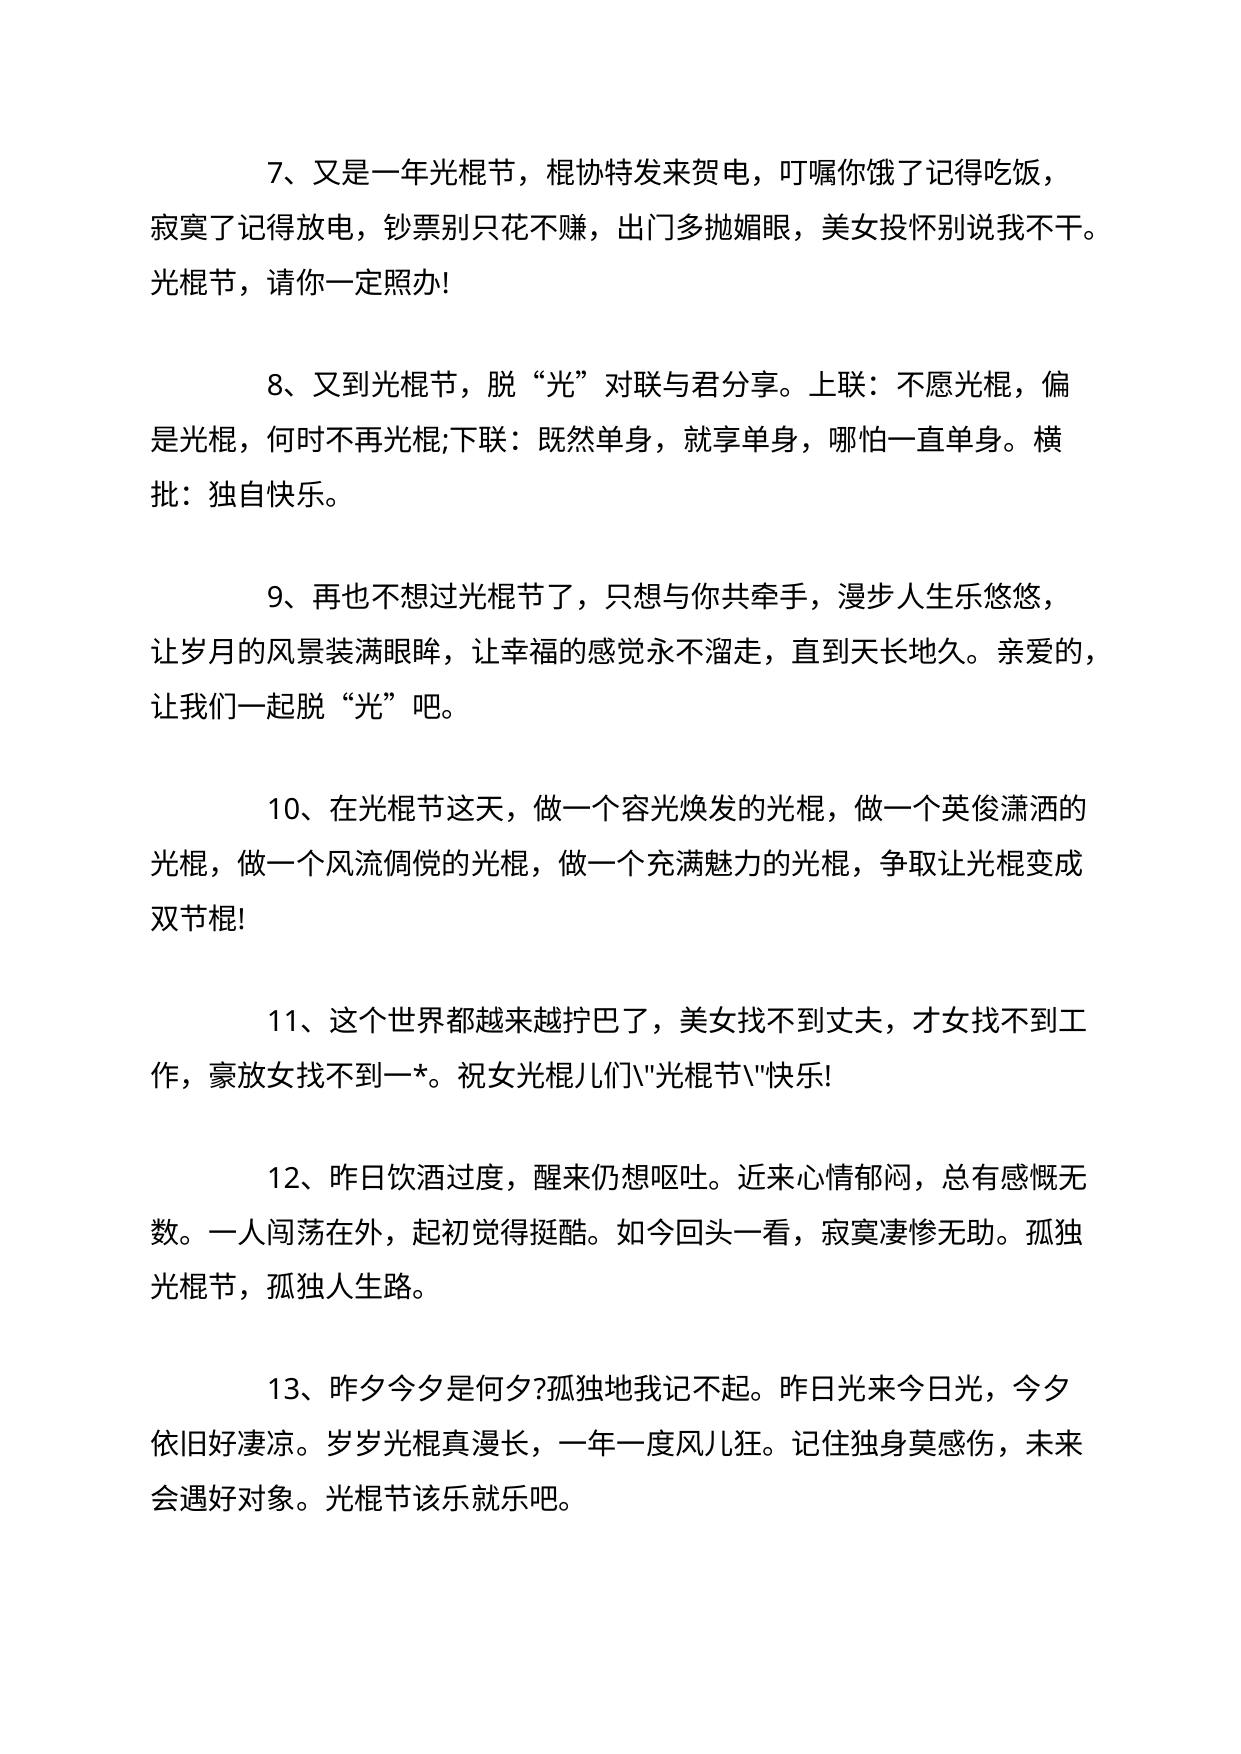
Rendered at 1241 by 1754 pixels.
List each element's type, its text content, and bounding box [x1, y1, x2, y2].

text 7、又是一年光棍节，棍协特发来贺电，叮嘱你饿了记得吃饭，寂寞了记得放电，钞票别只花不赚，出门多抛媚眼，美女投怀别说我不干。光棍节，请你一定照办! [150, 150, 1090, 302]
text 9、再也不想过光棍节了，只想与你共牵手，漫步人生乐悠悠，让岁月的风景装满眼眸，让幸福的感觉永不溜走，直到天长地久。亲爱的，让我们一起脱“光”吧。 [150, 574, 1090, 726]
text 10、在光棍节这天，做一个容光焕发的光棍，做一个英俊潇洒的光棍，做一个风流倜傥的光棍，做一个充满魅力的光棍，争取让光棍变成双节棍! [150, 785, 1090, 938]
text 12、昨日饮酒过度，醒来仍想呕吐。近来心情郁闷，总有感慨无数。一人闯荡在外，起初觉得挺酷。如今回头一看，寂寞凄惨无助。孤独光棍节，孤独人生路。 [150, 1154, 1090, 1306]
text 8、又到光棍节，脱“光”对联与君分享。上联：不愿光棍，偏是光棍，何时不再光棍;下联：既然单身，就享单身，哪怕一直单身。横批：独自快乐。 [150, 362, 1090, 514]
text 13、昨夕今夕是何夕?孤独地我记不起。昨日光来今日光，今夕依旧好凄凉。岁岁光棍真漫长，一年一度风儿狂。记住独身莫感伤，未来会遇好对象。光棍节该乐就乐吧。 [150, 1366, 1090, 1518]
text 11、这个世界都越来越拧巴了，美女找不到丈夫，才女找不到工作，豪放女找不到一*。祝女光棍儿们\"光棍节\"快乐! [150, 997, 1090, 1094]
